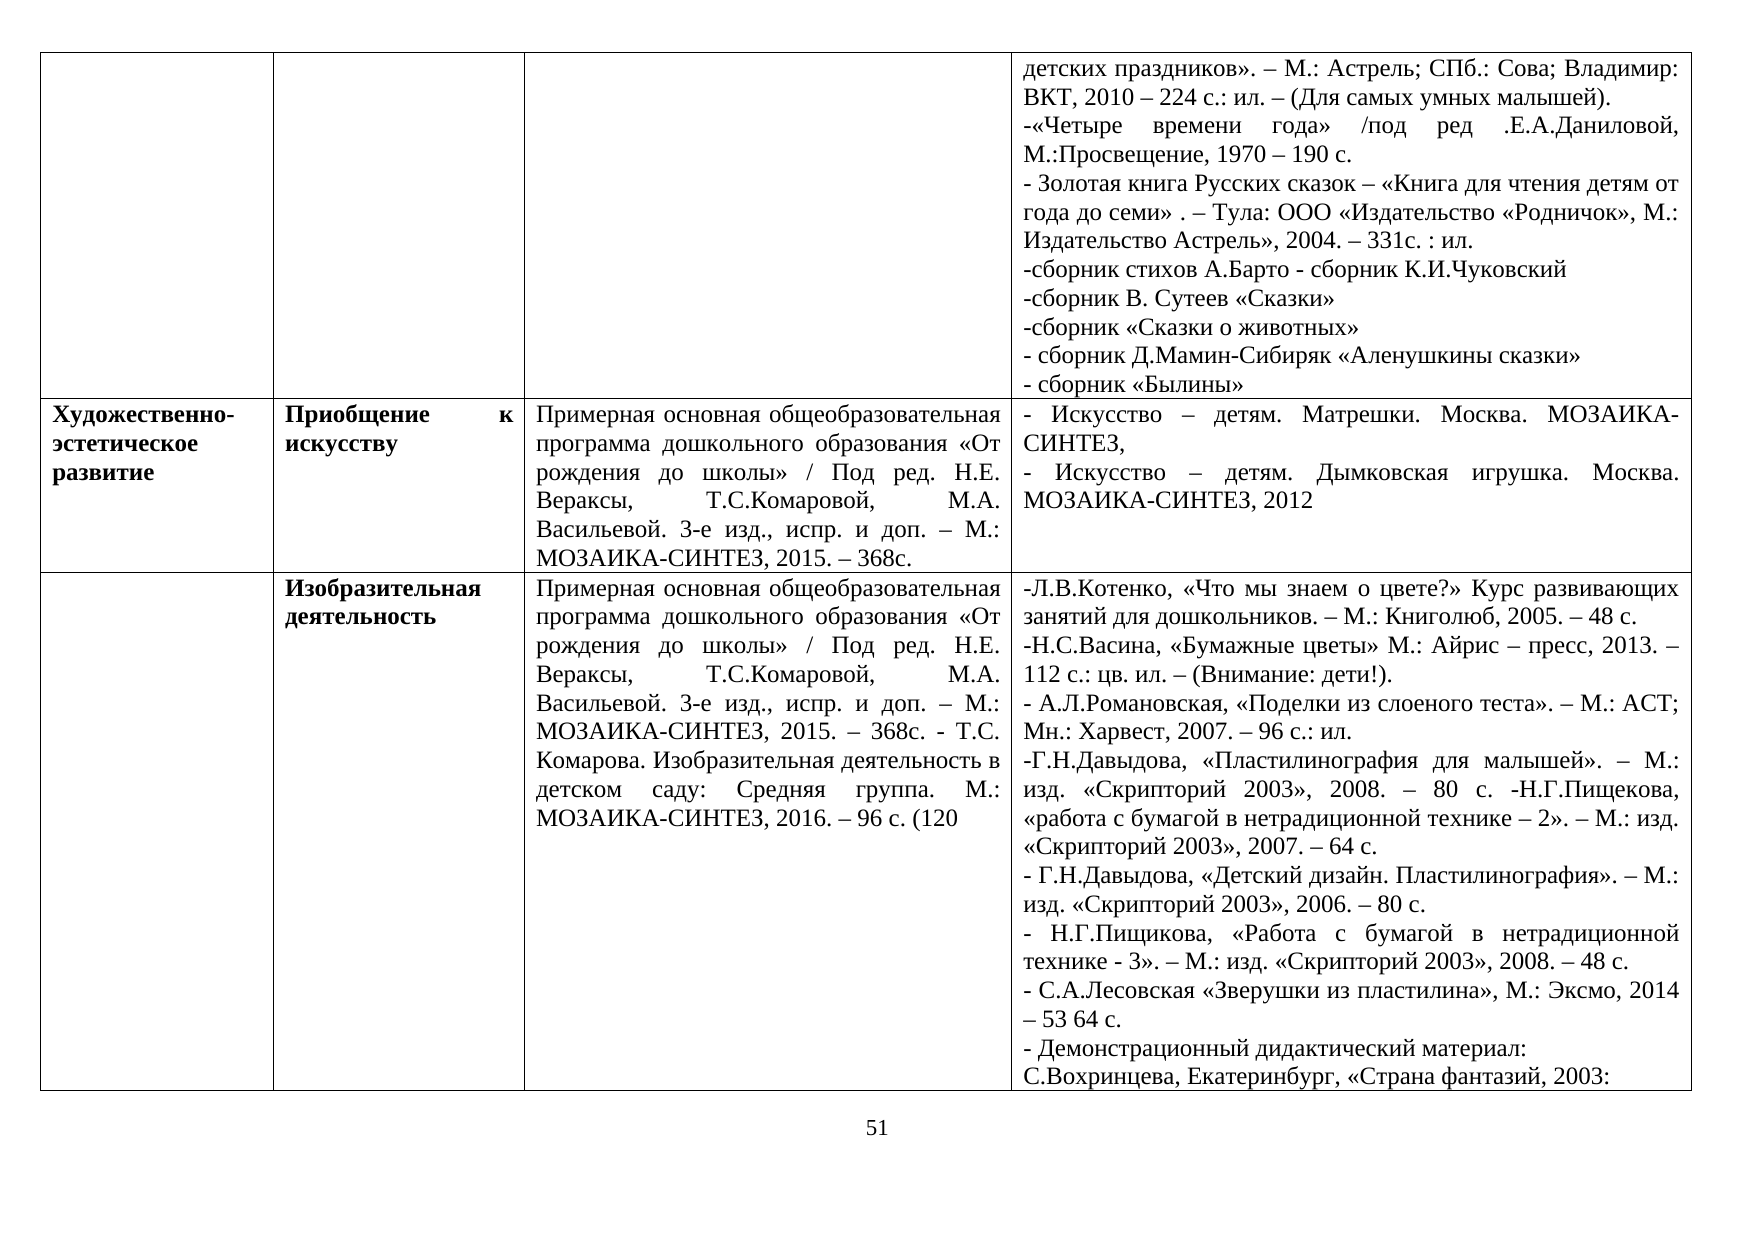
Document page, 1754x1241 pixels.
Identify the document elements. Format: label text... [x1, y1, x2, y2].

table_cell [1012, 53, 1691, 398]
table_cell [274, 573, 524, 1090]
table_cell Художественно-эстетическое развитие [41, 399, 273, 572]
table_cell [525, 573, 1011, 1090]
table_cell [274, 53, 524, 398]
table_cell [41, 573, 273, 1090]
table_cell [41, 53, 273, 398]
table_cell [1012, 573, 1691, 1090]
table_cell - Искусство – детям. Матрешки. Москва. МОЗАИКА-СИНТЕЗ, - Искусство – детям. Дымковская игрушка. Москва. МОЗАИКА-СИНТЕЗ, 2012 [1012, 399, 1691, 572]
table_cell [525, 53, 1011, 398]
table_cell Приобщение к искусству [274, 399, 524, 572]
